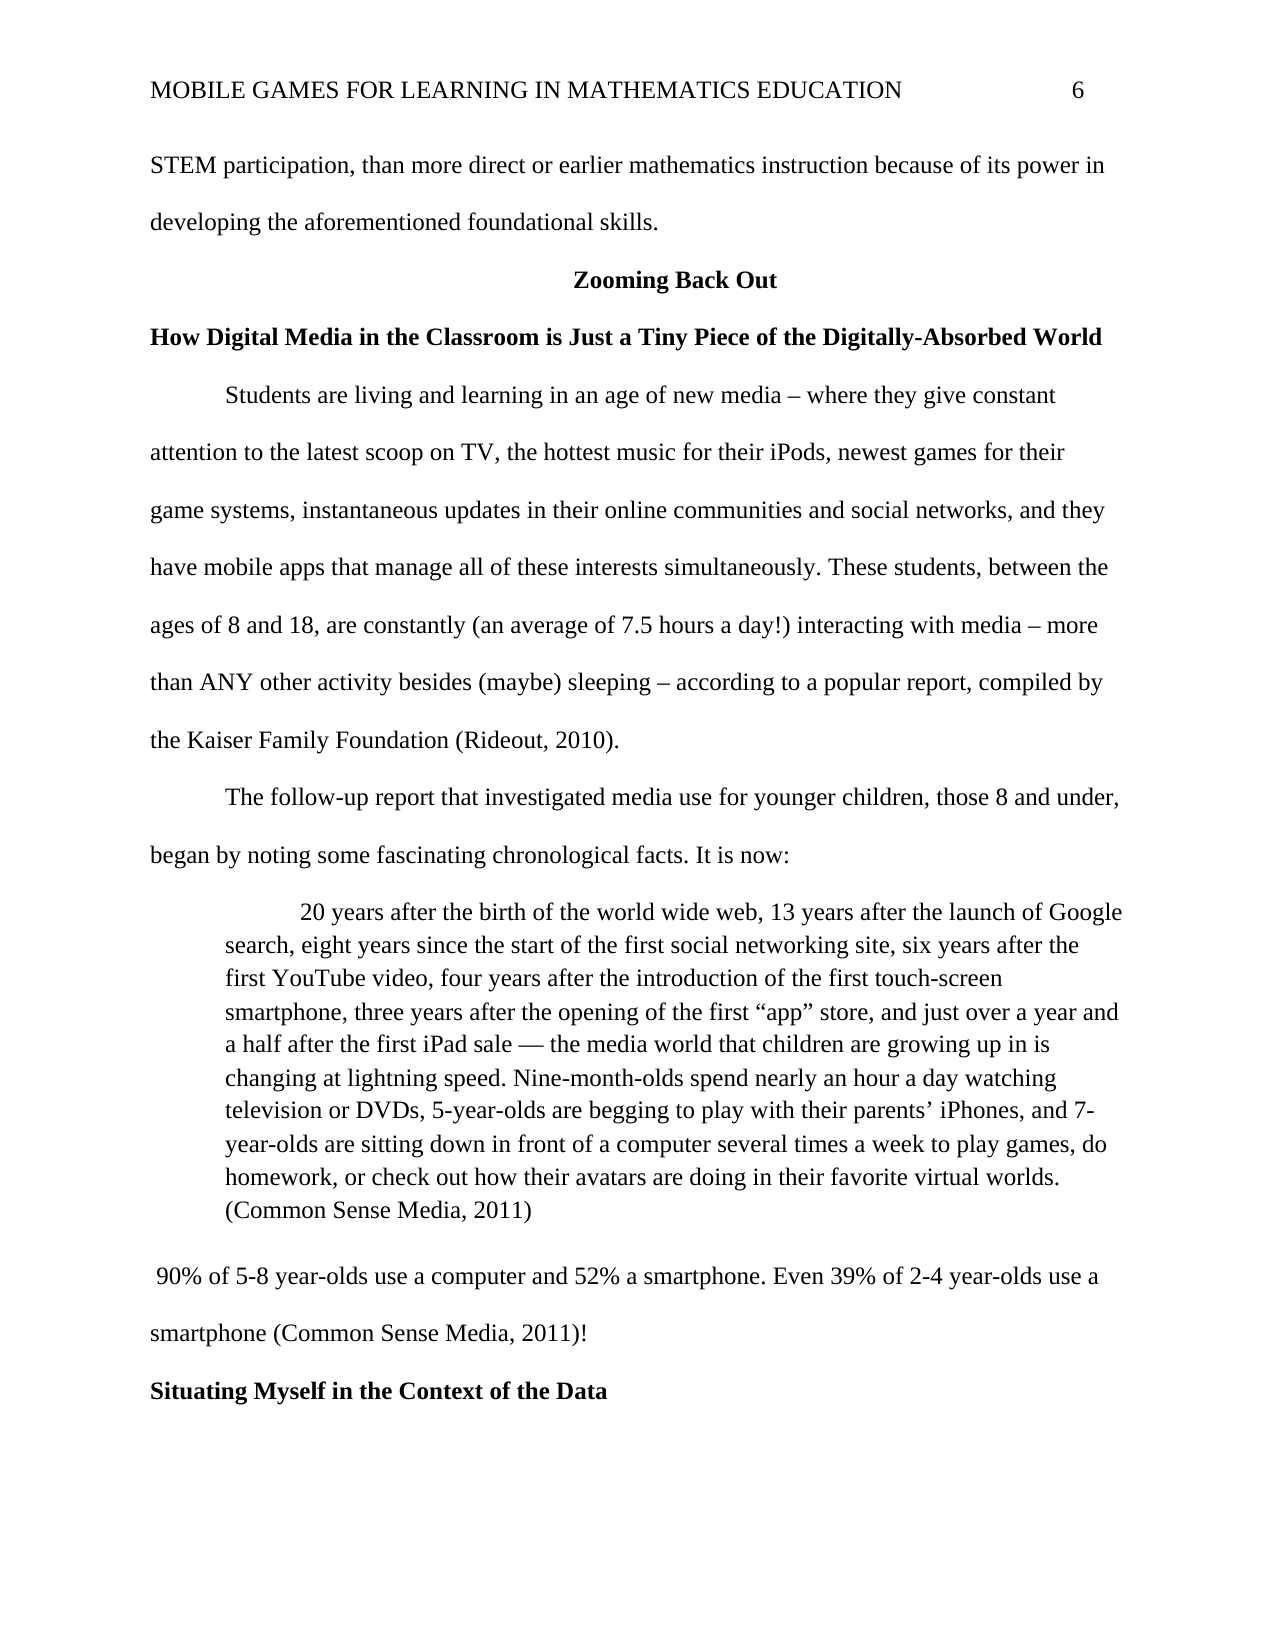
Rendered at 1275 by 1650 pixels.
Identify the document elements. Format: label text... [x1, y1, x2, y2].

text How Digital Media in the Classroom is Just a Tiny Piece of the Digitally-Absorbed World [150, 322, 1125, 351]
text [150, 150, 1125, 236]
text Zooming Back Out [150, 265, 1125, 294]
text 90% of 5-8 year-olds use a computer and 52% a smartphone. Even 39% of 2-4 year-olds use a smartphone (Common Sense Media, 2011)! [150, 1261, 1125, 1347]
text Students are living and learning in an age of new media – where they give constant attention to the latest scoop on TV, the hottest music for their iPods, newest games for their game systems, instantaneous updates in their online communities and social networks, and they have mobile apps that manage all of these interests simultaneously. These students, between the ages of 8 and 18, are constantly (an average of 7.5 hours a day!) interacting with media – more than ANY other activity besides (maybe) sleeping – according to a popular report, compiled by the Kaiser Family Foundation (Rideout, 2010). [150, 380, 1125, 754]
text 20 years after the birth of the world wide web, 13 years after the launch of Google search, eight years since the start of the first social networking site, six years after the first YouTube video, four years after the introduction of the first touch-screen smartphone, three years after the opening of the first “app” store, and just over a year and a half after the first iPad sale — the media world that children are growing up in is changing at lightning speed. Nine-month-olds spend nearly an hour a day watching television or DVDs, 5-year-olds are begging to play with their parents’ iPhones, and 7-year-olds are sitting down in front of a computer several times a week to play games, do homework, or check out how their avatars are doing in their favorite virtual worlds. (Common Sense Media, 2011) [225, 897, 1125, 1256]
text The follow-up report that investigated media use for younger children, those 8 and under, began by noting some fascinating chronological facts. It is now: [150, 782, 1125, 869]
text Situating Myself in the Context of the Data [150, 1376, 1125, 1404]
